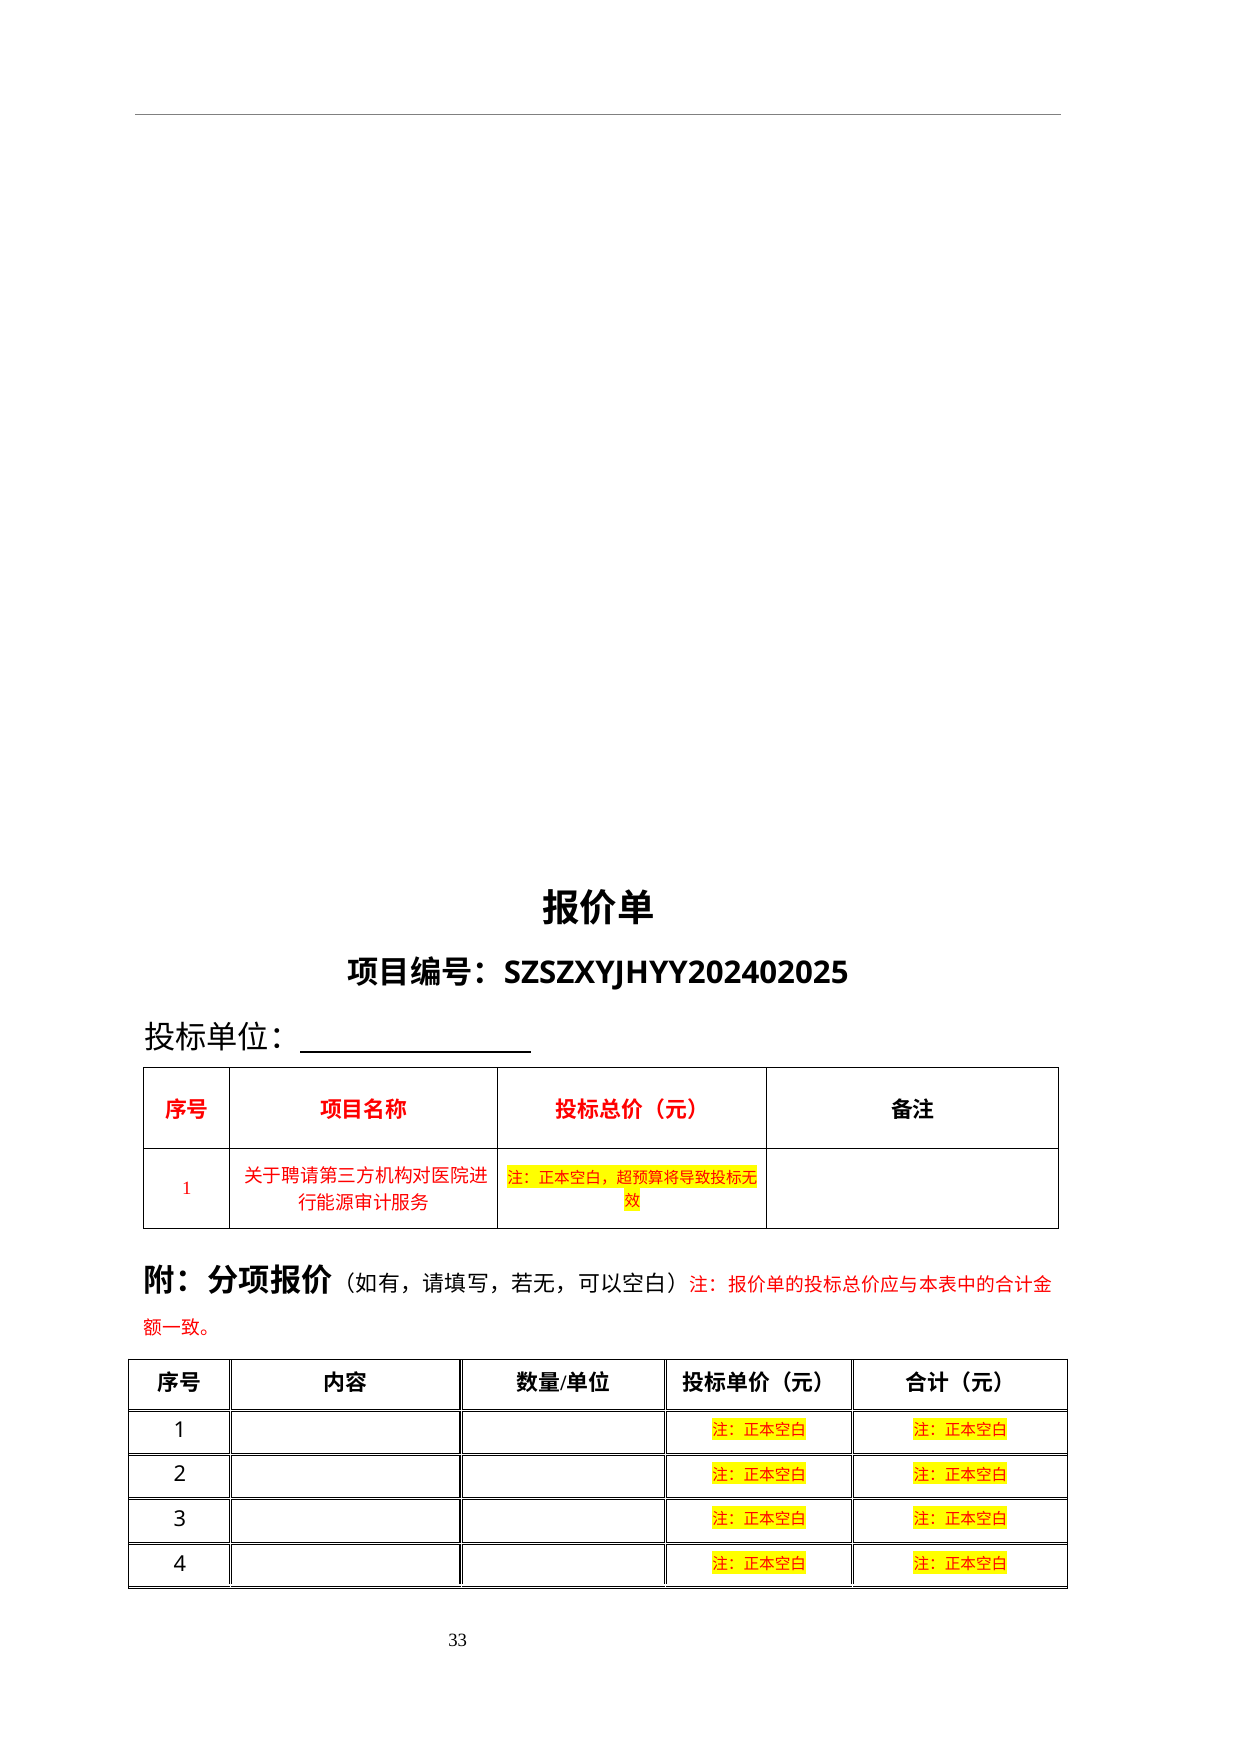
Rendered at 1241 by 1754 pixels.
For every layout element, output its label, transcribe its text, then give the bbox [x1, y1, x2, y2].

table_cell 4 [129, 1545, 230, 1586]
table_cell 注：正本空白 [854, 1500, 1067, 1542]
table_header 序号 [144, 1068, 229, 1147]
text 报价单 [144, 872, 1053, 937]
table_cell 注：正本空白 [667, 1456, 851, 1497]
table_cell 注：正本空白，超预算将导致投标无效 [498, 1149, 766, 1227]
table_cell [232, 1500, 459, 1542]
table_header 序号 [129, 1360, 229, 1408]
table_cell 注：正本空白 [667, 1412, 851, 1452]
table_header 内容 [232, 1360, 459, 1408]
table_cell 注：正本空白 [667, 1500, 851, 1542]
table_header 投标单价（元） [667, 1360, 851, 1408]
table_cell [232, 1456, 459, 1497]
table_header 投标总价（元） [498, 1068, 766, 1147]
text 项目编号：SZSZXYJHYY202402025 [144, 937, 1053, 1002]
table_cell 1 [129, 1412, 229, 1452]
table_cell [230, 1545, 461, 1586]
table_cell 关于聘请第三方机构对医院进行能源审计服务 [230, 1149, 497, 1227]
table_cell 注：正本空白 [854, 1412, 1067, 1452]
table_cell 1 [144, 1149, 229, 1227]
table_cell 注：正本空白 [853, 1545, 1067, 1586]
table_header 备注 [767, 1068, 1058, 1147]
table_cell [461, 1545, 665, 1586]
table_cell 注：正本空白 [665, 1545, 852, 1586]
table_cell [463, 1412, 664, 1452]
text 附：分项报价（如有，请填写，若无，可以空白）注：报价单的投标总价应与本表中的合计金额一致。 [144, 1245, 1053, 1342]
table_cell [463, 1456, 664, 1497]
table_cell [767, 1149, 1058, 1227]
text 投标单位： [144, 1002, 1053, 1067]
table_cell [463, 1500, 664, 1542]
table_header 项目名称 [230, 1068, 497, 1147]
table_cell 3 [129, 1500, 229, 1542]
table_cell [232, 1412, 459, 1452]
table_header 合计（元） [854, 1360, 1067, 1408]
table_header 数量/单位 [463, 1360, 664, 1408]
table_cell 注：正本空白 [854, 1456, 1067, 1497]
table_cell 2 [129, 1456, 229, 1497]
